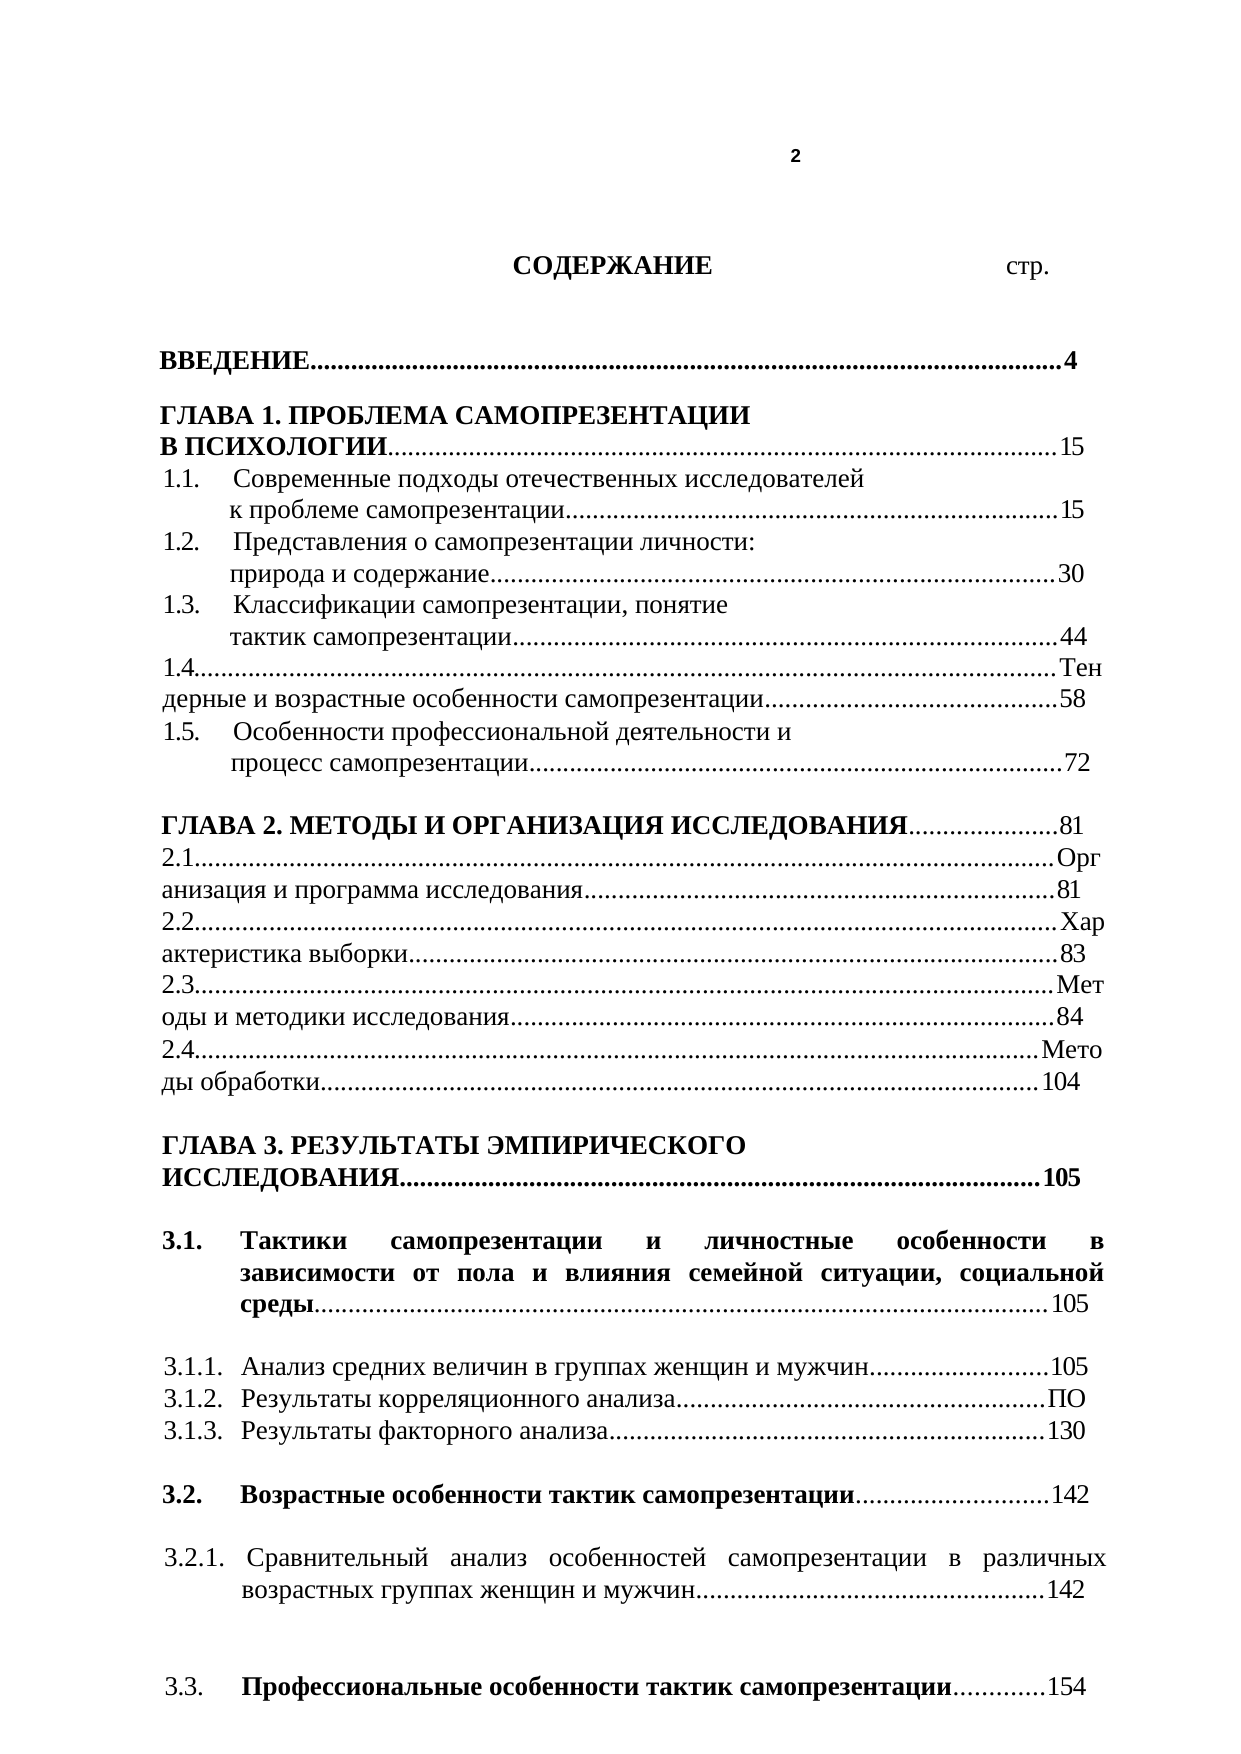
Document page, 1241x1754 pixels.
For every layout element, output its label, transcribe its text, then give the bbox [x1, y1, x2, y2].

list Методы обработки 104 [161, 1033, 1108, 1097]
text 3.2.1. Сравнительный анализ особенностей самопрезентации в различных возрастных группах женщин и мужчин 142 [164, 1541, 1108, 1605]
text 1.2. Представления о самопрезентации личности: [162, 526, 1108, 557]
text ГЛАВА 3. РЕЗУЛЬТАТЫ ЭМПИРИЧЕСКОГО [162, 1129, 1108, 1161]
text 1.1. Современные подходы отечественных исследователей [162, 462, 1108, 493]
list Тендерные и возрастные особенности самопрезентации 58 [162, 651, 1108, 714]
text 2 [496, 145, 1095, 166]
text ГЛАВА 2. МЕТОДЫ И ОРГАНИЗАЦИЯ ИССЛЕДОВАНИЯ 81 [161, 809, 1108, 841]
list Особенности профессиональной деятельности и [162, 715, 1108, 746]
text ИССЛЕДОВАНИЯ 105 [162, 1161, 1108, 1192]
list Анализ средних величин в группах женщин и мужчин 105 [163, 1350, 1108, 1382]
text процесс самопрезентации 72 [231, 746, 1108, 778]
text 3.1. Тактики самопрезентации и личностные особенности в зависимости от пола и влияния семейной ситуации, социальной среды 105 [162, 1224, 1105, 1319]
text 3.2. Возрастные особенности тактик самопрезентации 142 [162, 1478, 1108, 1509]
text ГЛАВА 1. ПРОБЛЕМА САМОПРЕЗЕНТАЦИИ [159, 399, 1108, 431]
text 3.3. Профессиональные особенности тактик самопрезентации 154 [164, 1670, 1108, 1702]
text В ПСИХОЛОГИИ 15 [159, 431, 1108, 462]
text тактик самопрезентации 44 [229, 620, 1108, 651]
list Результаты факторного анализа 130 [163, 1414, 1108, 1446]
list Характеристика выборки 83 [161, 905, 1108, 968]
list Методы и методики исследования 84 [161, 968, 1108, 1032]
list Результаты корреляционного анализа ПО [163, 1382, 1108, 1414]
text 1.3. Классификации самопрезентации, понятие [162, 588, 1108, 620]
text СОДЕРЖАНИЕ стр. [512, 249, 1108, 280]
list Организация и программа исследования 81 [161, 841, 1108, 905]
text природа и содержание 30 [229, 557, 1108, 588]
text ВВЕДЕНИЕ 4 [159, 344, 1108, 375]
text к проблеме самопрезентации 15 [229, 493, 1108, 525]
